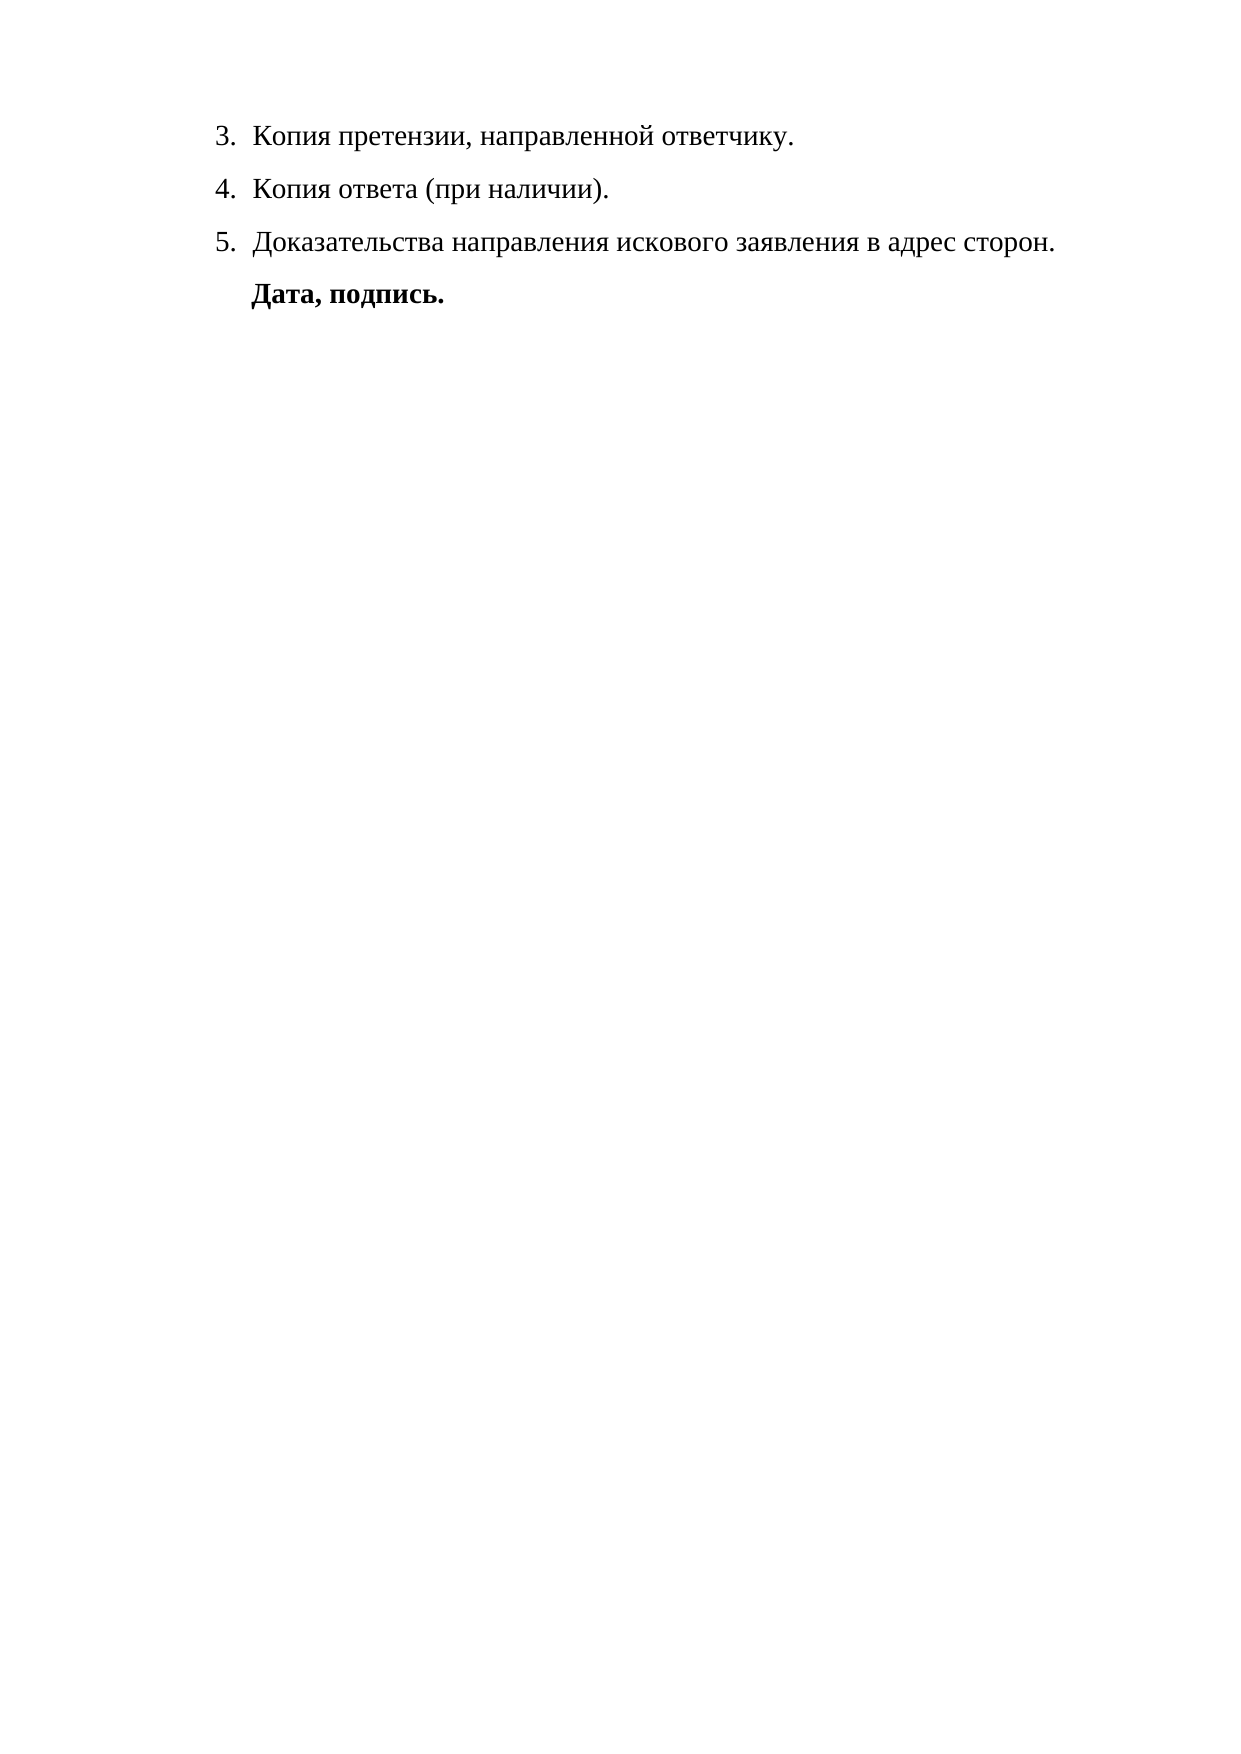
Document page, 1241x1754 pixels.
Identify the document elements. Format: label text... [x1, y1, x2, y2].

list Доказательства направления искового заявления в адрес сторон. [215, 224, 1152, 257]
text Дата, подпись. [177, 277, 1152, 310]
list Копия ответа (при наличии). [215, 171, 1152, 204]
list Копия претензии, направленной ответчику. [215, 118, 1152, 152]
